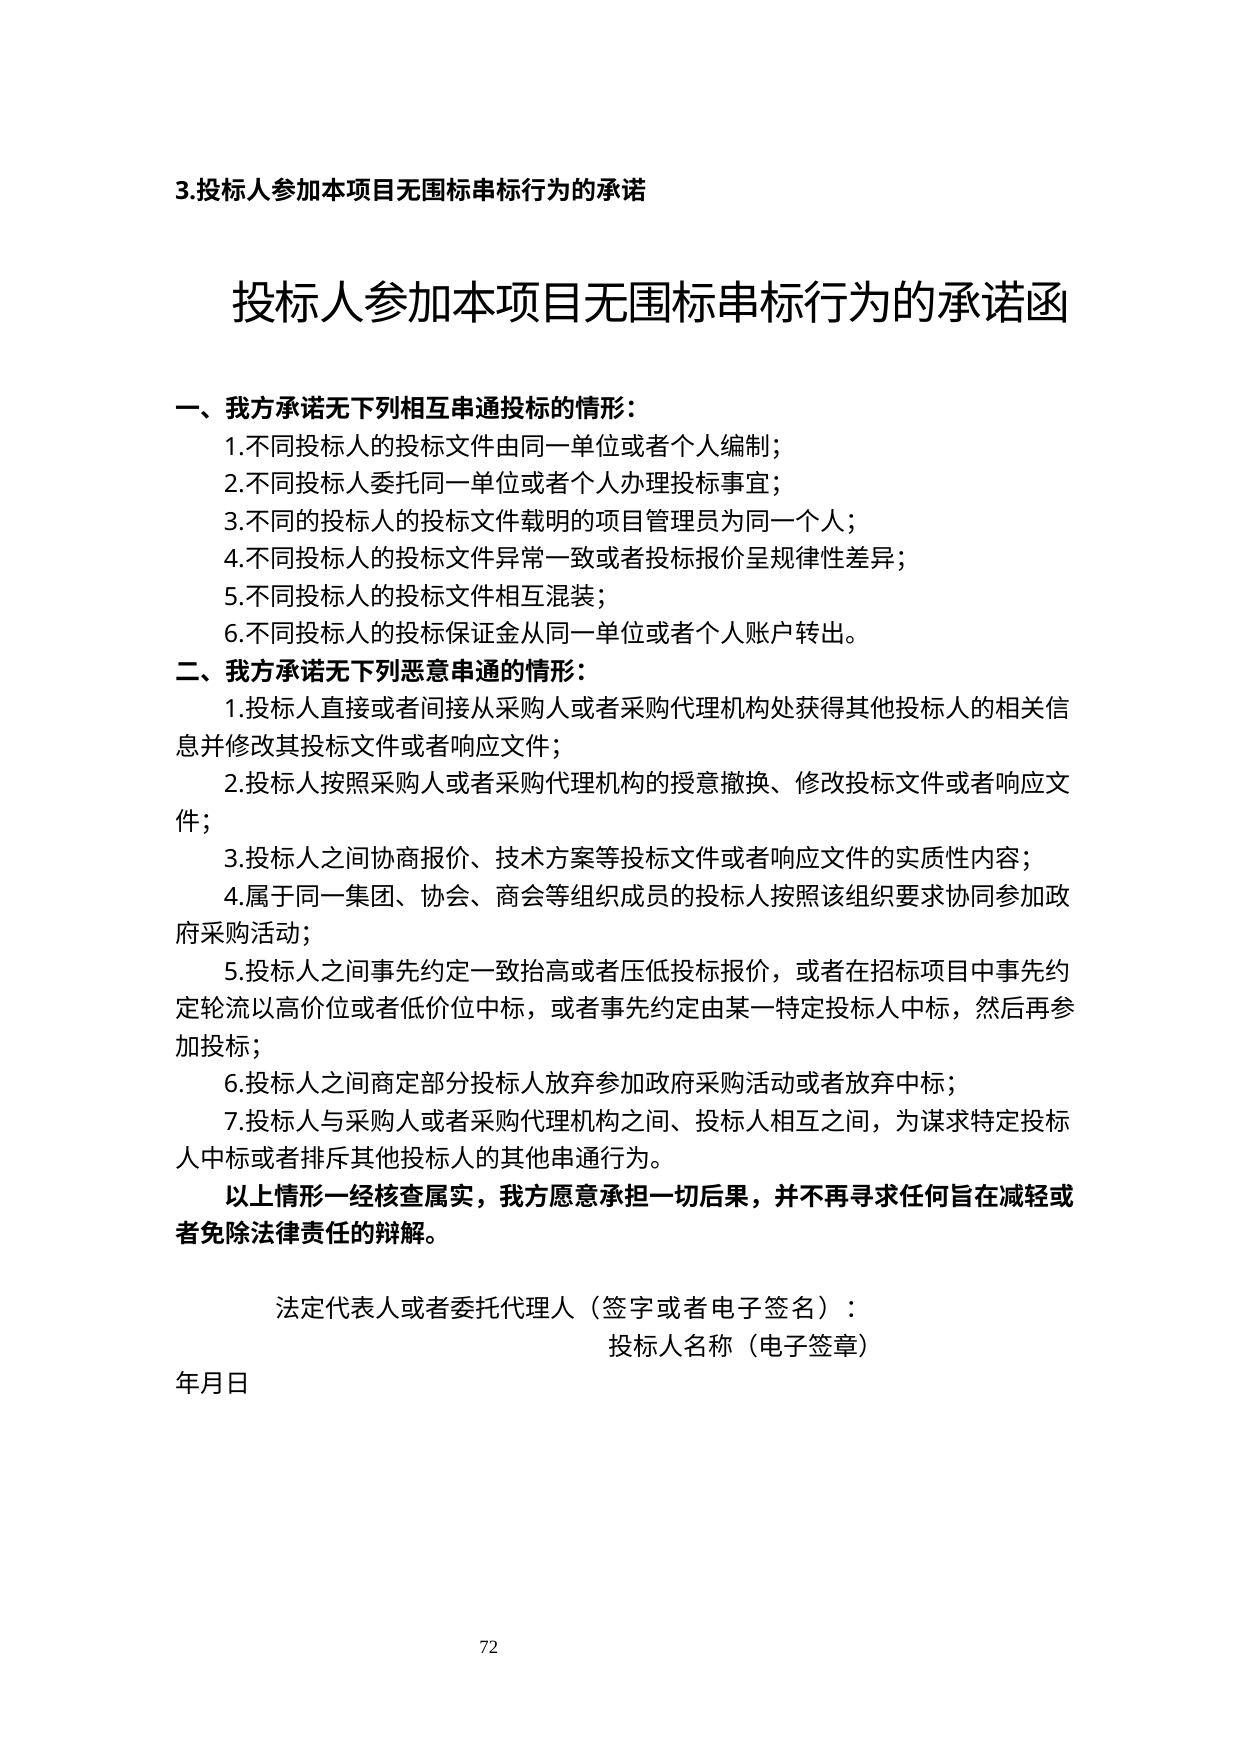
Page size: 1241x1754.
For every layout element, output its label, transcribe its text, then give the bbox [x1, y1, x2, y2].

text 3.投标人参加本项目无围标串标行为的承诺 [175, 171, 1084, 207]
text 法定代表人或者委托代理人（签字或者电子签名）： [175, 1288, 1084, 1325]
text 6.不同投标人的投标保证金从同一单位或者个人账户转出。 [175, 613, 1084, 650]
text 以上情形一经核查属实，我方愿意承担一切后果，并不再寻求任何旨在减轻或者免除法律责任的辩解。 [175, 1175, 1084, 1250]
text 5.不同投标人的投标文件相互混装； [175, 575, 1084, 613]
text 2.不同投标人委托同一单位或者个人办理投标事宜； [175, 463, 1084, 500]
text 3.投标人之间协商报价、技术方案等投标文件或者响应文件的实质性内容； [175, 838, 1084, 875]
text 一、我方承诺无下列相互串通投标的情形： [175, 388, 1084, 425]
text 6.投标人之间商定部分投标人放弃参加政府采购活动或者放弃中标； [175, 1063, 1084, 1100]
text 3.不同的投标人的投标文件载明的项目管理员为同一个人； [175, 500, 1084, 538]
text 二、我方承诺无下列恶意串通的情形： [175, 650, 1084, 688]
text 投标人参加本项目无围标串标行为的承诺函 [218, 266, 1084, 332]
text 5.投标人之间事先约定一致抬高或者压低投标报价，或者在招标项目中事先约定轮流以高价位或者低价位中标，或者事先约定由某一特定投标人中标，然后再参加投标； [175, 950, 1084, 1063]
text 1.投标人直接或者间接从采购人或者采购代理机构处获得其他投标人的相关信息并修改其投标文件或者响应文件； [175, 688, 1084, 763]
text 投标人名称（电子签章） [175, 1325, 1084, 1363]
text 4.不同投标人的投标文件异常一致或者投标报价呈规律性差异； [175, 538, 1084, 575]
text 年月日 [175, 1363, 1084, 1400]
text 4.属于同一集团、协会、商会等组织成员的投标人按照该组织要求协同参加政府采购活动； [175, 875, 1084, 950]
text 1.不同投标人的投标文件由同一单位或者个人编制； [175, 425, 1084, 463]
text 7.投标人与采购人或者采购代理机构之间、投标人相互之间，为谋求特定投标人中标或者排斥其他投标人的其他串通行为。 [175, 1100, 1084, 1175]
text 2.投标人按照采购人或者采购代理机构的授意撤换、修改投标文件或者响应文件； [175, 763, 1084, 838]
